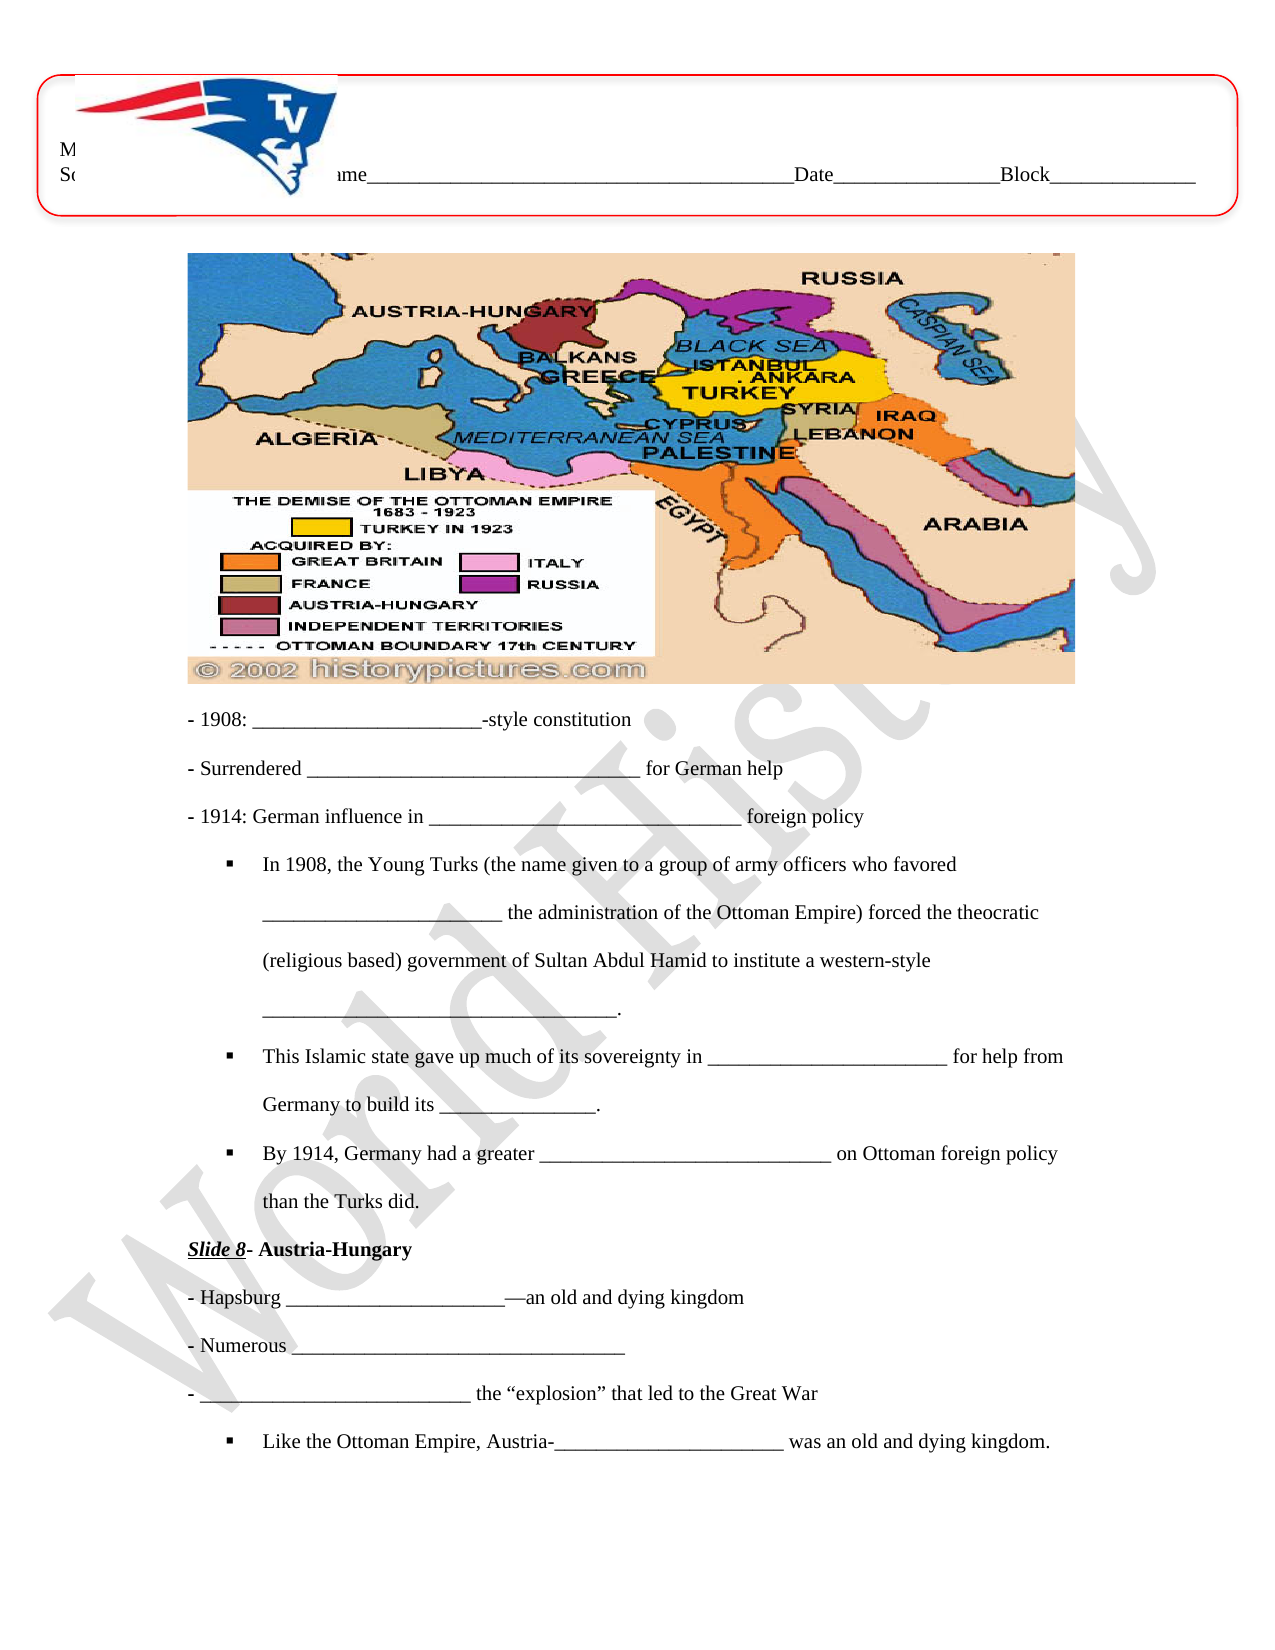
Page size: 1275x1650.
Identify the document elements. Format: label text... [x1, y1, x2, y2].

text - 1908: ______________________-style constitution [187, 707, 1087, 731]
list Like the Ottoman Empire, Austria-______________________ was an old and dying kingdom. [225, 1429, 1087, 1453]
list By 1914, Germany had a greater ____________________________ on Ottoman foreign policy than the Turks did. [225, 1141, 1087, 1213]
picture [75, 75, 338, 200]
picture [187, 253, 1075, 684]
text - 1914: German influence in ______________________________ foreign policy [187, 804, 1087, 828]
text Slide 8- Austria-Hungary [187, 1237, 1087, 1261]
text - Hapsburg _____________________—an old and dying kingdom [187, 1285, 1087, 1309]
list In 1908, the Young Turks (the name given to a group of army officers who favored _______________________ the administration of the Ottoman Empire) forced the theocratic (religious based) government of Sultan Abdul Hamid to institute a western-style __________________________________. [225, 852, 1087, 1020]
text - __________________________ the “explosion” that led to the Great War [187, 1381, 1087, 1405]
list This Islamic state gave up much of its sovereignty in _______________________ for help from Germany to build its _______________. [225, 1044, 1087, 1116]
text - Surrendered ________________________________ for German help [187, 756, 1087, 779]
text - Numerous ________________________________ [187, 1333, 1087, 1357]
